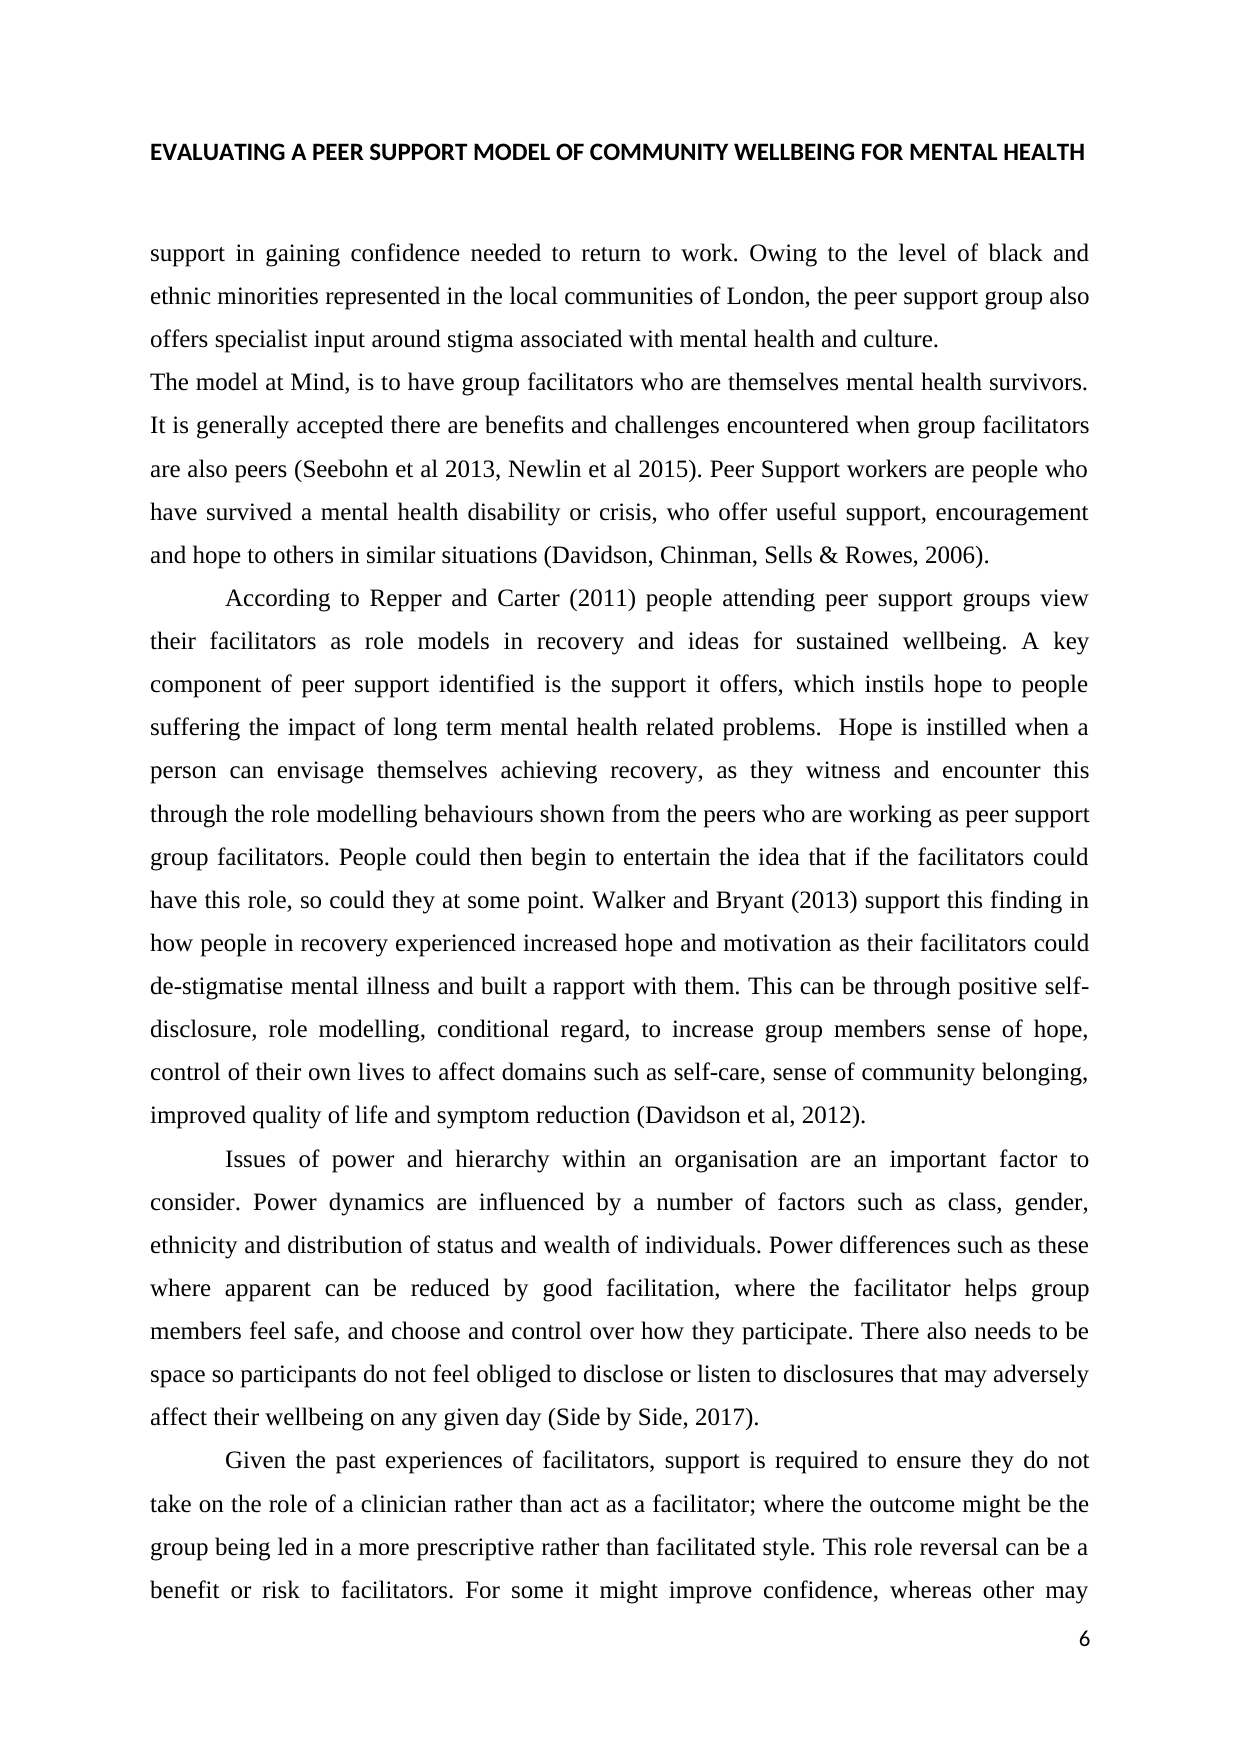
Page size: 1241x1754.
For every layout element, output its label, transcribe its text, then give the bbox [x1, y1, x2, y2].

text The model at Mind, is to have group facilitators who are themselves mental health survivors. It is generally accepted there are benefits and challenges encountered when group facilitators are also peers (Seebohn et al 2013, Newlin et al 2015). Peer Support workers are people who have survived a mental health disability or crisis, who offer useful support, encouragement and hope to others in similar situations (Davidson, Chinman, Sells & Rowes, 2006). [150, 367, 1090, 569]
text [150, 238, 1090, 353]
text Issues of power and hierarchy within an organisation are an important factor to consider. Power dynamics are influenced by a number of factors such as class, gender, ethnicity and distribution of status and wealth of individuals. Power differences such as these where apparent can be reduced by good facilitation, where the facilitator helps group members feel safe, and choose and control over how they participate. There also needs to be space so participants do not feel obliged to disclose or listen to disclosures that may adversely affect their wellbeing on any given day (Side by Side, 2017). [150, 1144, 1090, 1431]
text According to Repper and Carter (2011) people attending peer support groups view their facilitators as role models in recovery and ideas for sustained wellbeing. A key component of peer support identified is the support it offers, which instils hope to people suffering the impact of long term mental health related problems. Hope is instilled when a person can envisage themselves achieving recovery, as they witness and encounter this through the role modelling behaviours shown from the peers who are working as peer support group facilitators. People could then begin to entertain the idea that if the facilitators could have this role, so could they at some point. Walker and Bryant (2013) support this finding in how people in recovery experienced increased hope and motivation as their facilitators could de-stigmatise mental illness and built a rapport with them. This can be through positive self-disclosure, role modelling, conditional regard, to increase group members sense of hope, control of their own lives to affect domains such as self-care, sense of community belonging, improved quality of life and symptom reduction (Davidson et al, 2012). [150, 583, 1090, 1129]
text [150, 1446, 1090, 1604]
